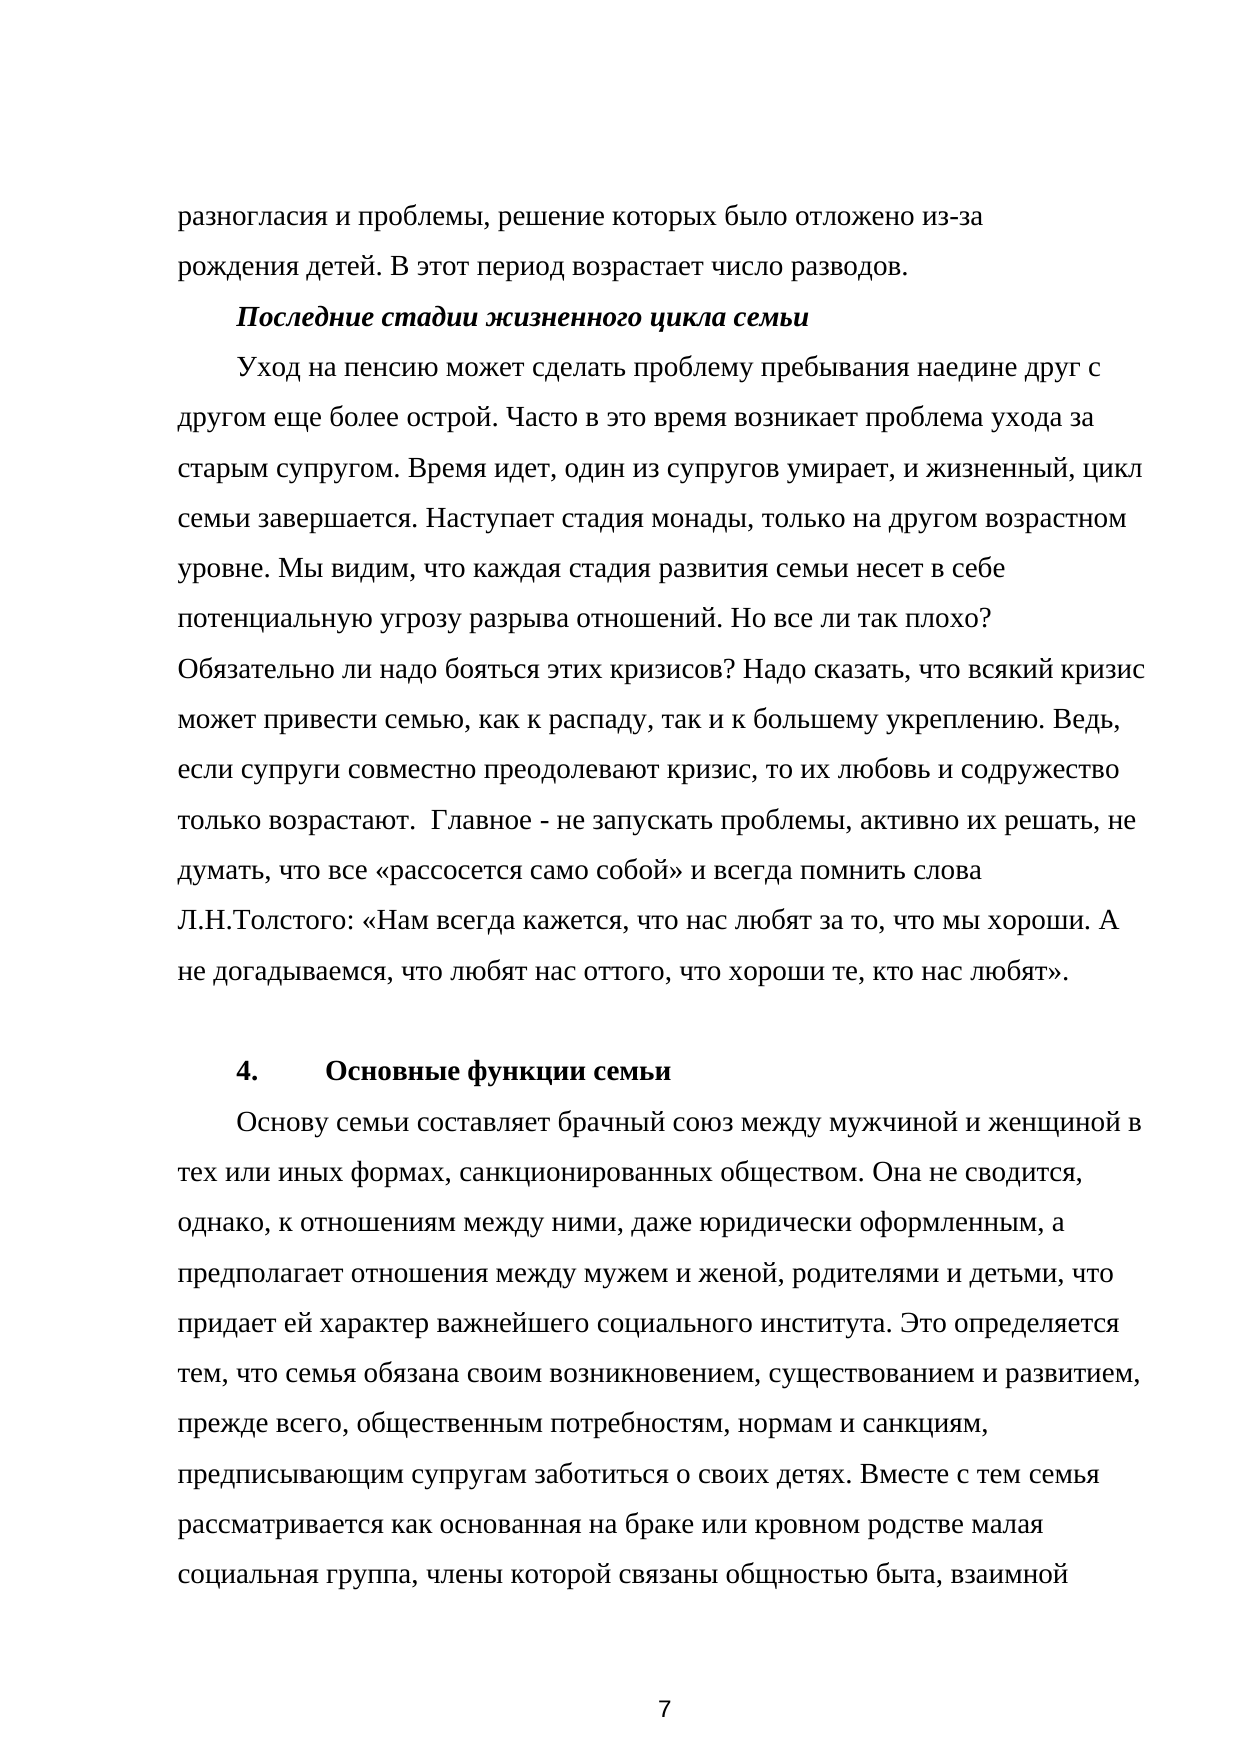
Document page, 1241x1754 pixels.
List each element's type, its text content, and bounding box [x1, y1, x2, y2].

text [177, 1104, 1151, 1590]
text Последние стадии жизненного цикла семьи [177, 299, 1152, 332]
text Уход на пенсию может сделать проблему пребывания наедине друг с другом еще более острой. Часто в это время возникает проблема ухода за старым супругом. Время идет, один из супругов умирает, и жизненный, цикл семьи завершается. Наступает стадия монады, только на другом возрастном уровне. Мы видим, что каждая стадия развития семьи несет в себе потенциальную угрозу разрыва отношений. Но все ли так плохо? Обязательно ли надо бояться этих кризисов? Надо сказать, что всякий кризис может привести семью, как к распаду, так и к большему укреплению. Ведь, если супруги совместно преодолевают кризис, то их любовь и содружество только возрастают. Главное - не запускать проблемы, активно их решать, не думать, что все «рассосется само собой» и всегда помнить слова Л.Н.Толстого: «Нам всегда кажется, что нас любят за то, что мы хороши. А не догадываемся, что любят нас оттого, что хороши те, кто нас любят». [177, 349, 1152, 986]
list Основные функции семьи [177, 1053, 1152, 1087]
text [177, 74, 1112, 282]
